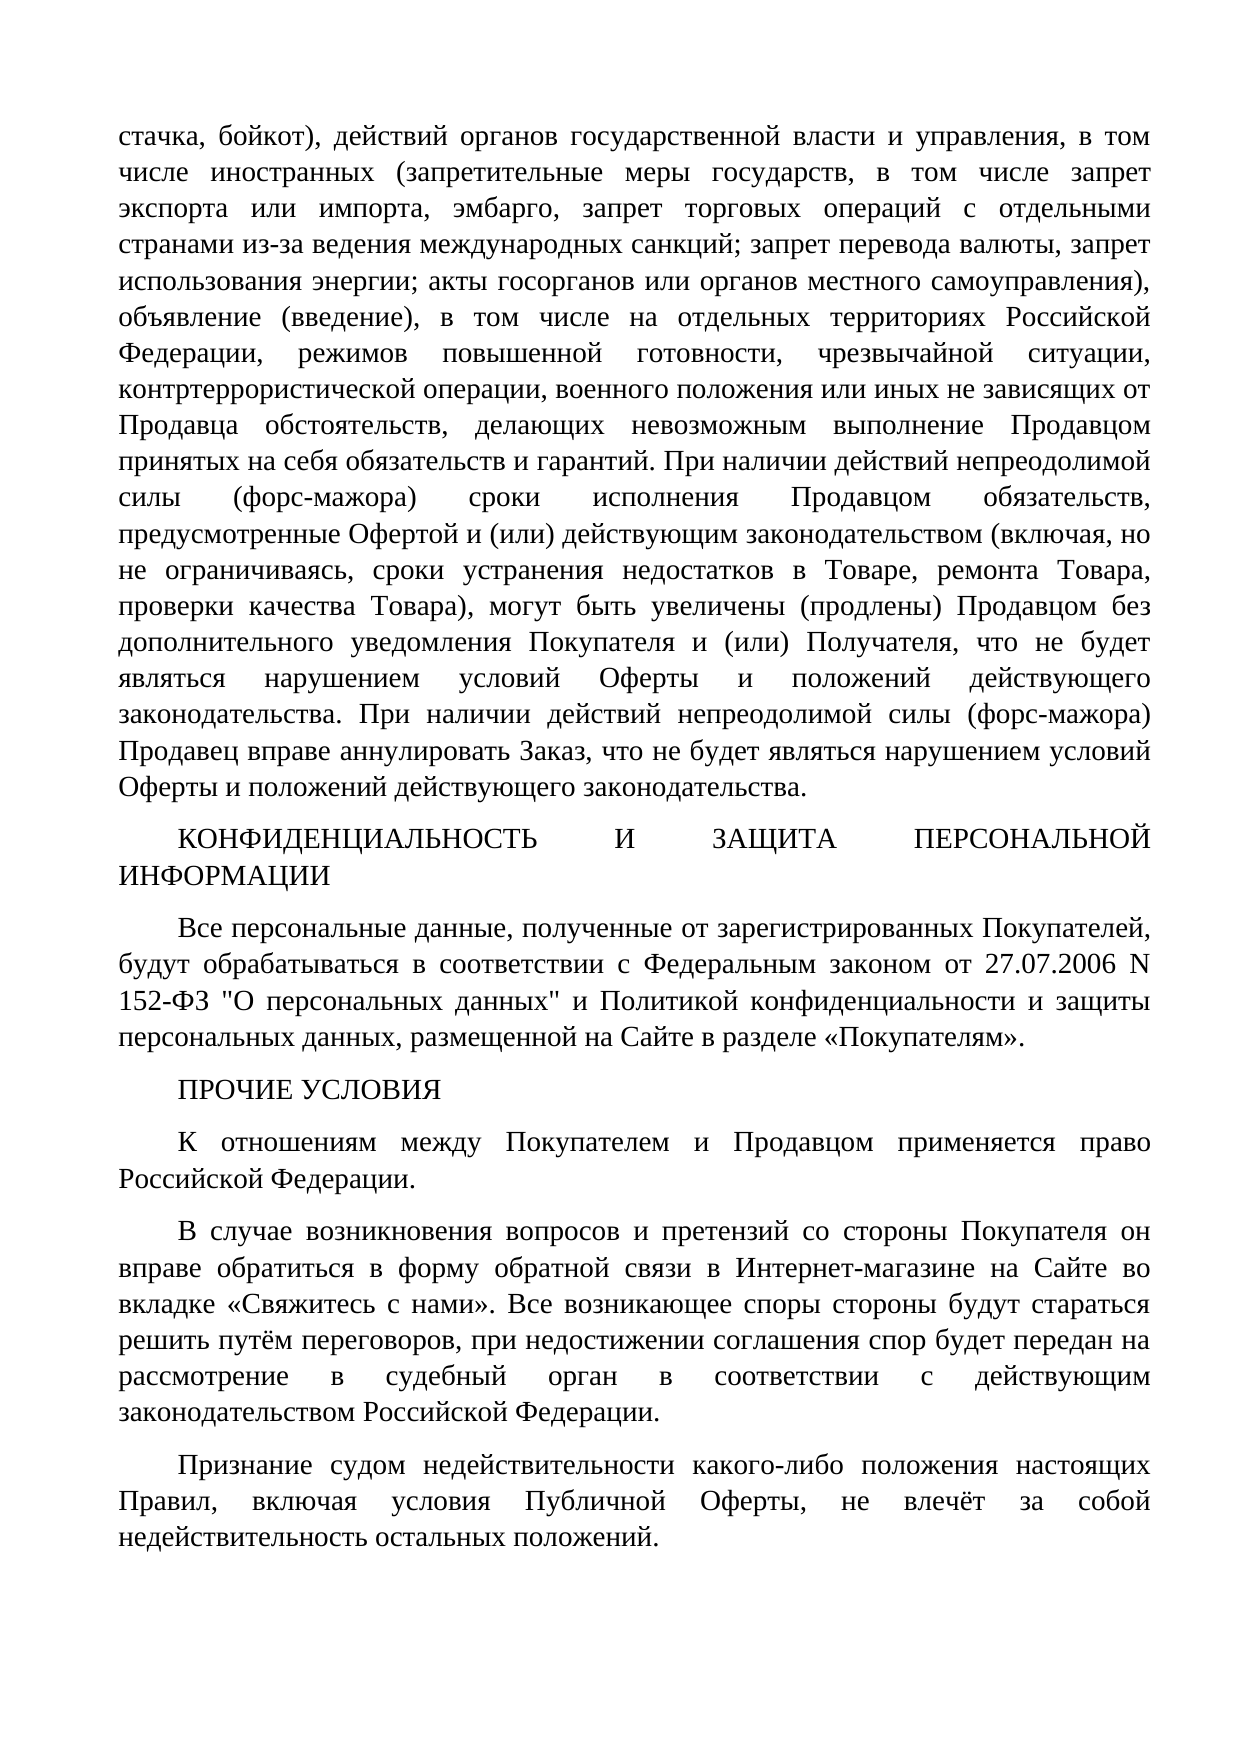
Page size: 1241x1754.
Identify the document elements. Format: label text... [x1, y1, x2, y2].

text К отношениям между Покупателем и Продавцом применяется право Российской Федерации. [118, 1124, 1152, 1194]
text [118, 118, 1152, 802]
text КОНФИДЕНЦИАЛЬНОСТЬ И ЗАЩИТА ПЕРСОНАЛЬНОЙ ИНФОРМАЦИИ [118, 822, 1152, 891]
text Все персональные данные, полученные от зарегистрированных Покупателей, будут обрабатываться в соответствии с Федеральным законом от 27.07.2006 N 152-ФЗ "О персональных данных" и Политикой конфиденциальности и защиты персональных данных, размещенной на Сайте в разделе «Покупателям». [118, 911, 1152, 1052]
text ПРОЧИЕ УСЛОВИЯ [118, 1072, 1152, 1105]
text В случае возникновения вопросов и претензий со стороны Покупателя он вправе обратиться в форму обратной связи в Интернет-магазине на Сайте во вкладке «Свяжитесь с нами». Все возникающее споры стороны будут стараться решить путём переговоров, при недостижении соглашения спор будет передан на рассмотрение в судебный орган в соответствии с действующим законодательством Российской Федерации. [118, 1213, 1152, 1428]
text Признание судом недействительности какого-либо положения настоящих Правил, включая условия Публичной Оферты, не влечёт за собой недействительность остальных положений. [118, 1447, 1152, 1553]
